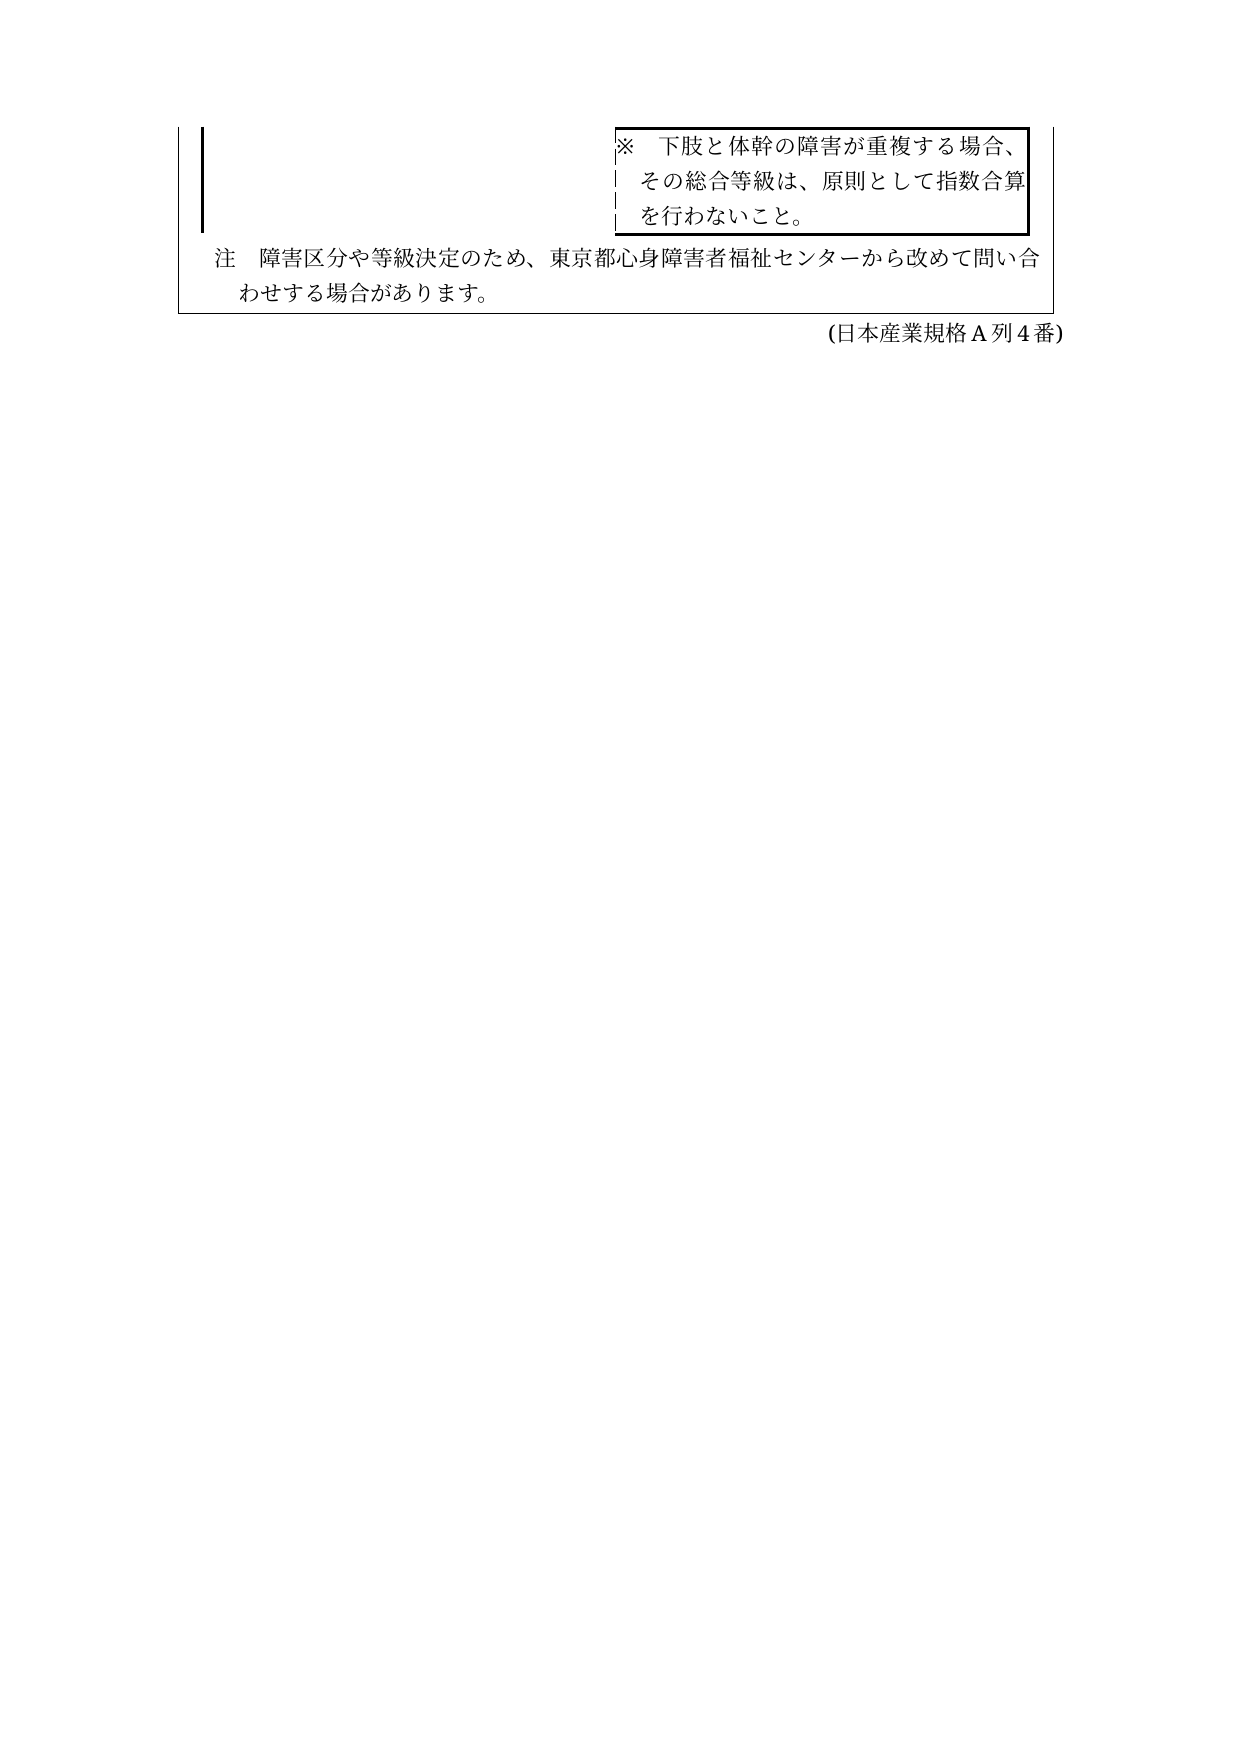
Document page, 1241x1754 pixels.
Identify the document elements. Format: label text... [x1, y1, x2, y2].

text (日本産業規格A列4番) [177, 314, 1063, 349]
table_cell ※ 下肢と体幹の障害が重複する場合、その総合等級は、原則として指数合算を行わないこと。 [616, 130, 1027, 232]
table_cell 注 障害区分や等級決定のため、東京都心身障害者福祉センターから改めて問い合わせする場合があります。 [179, 233, 1053, 313]
